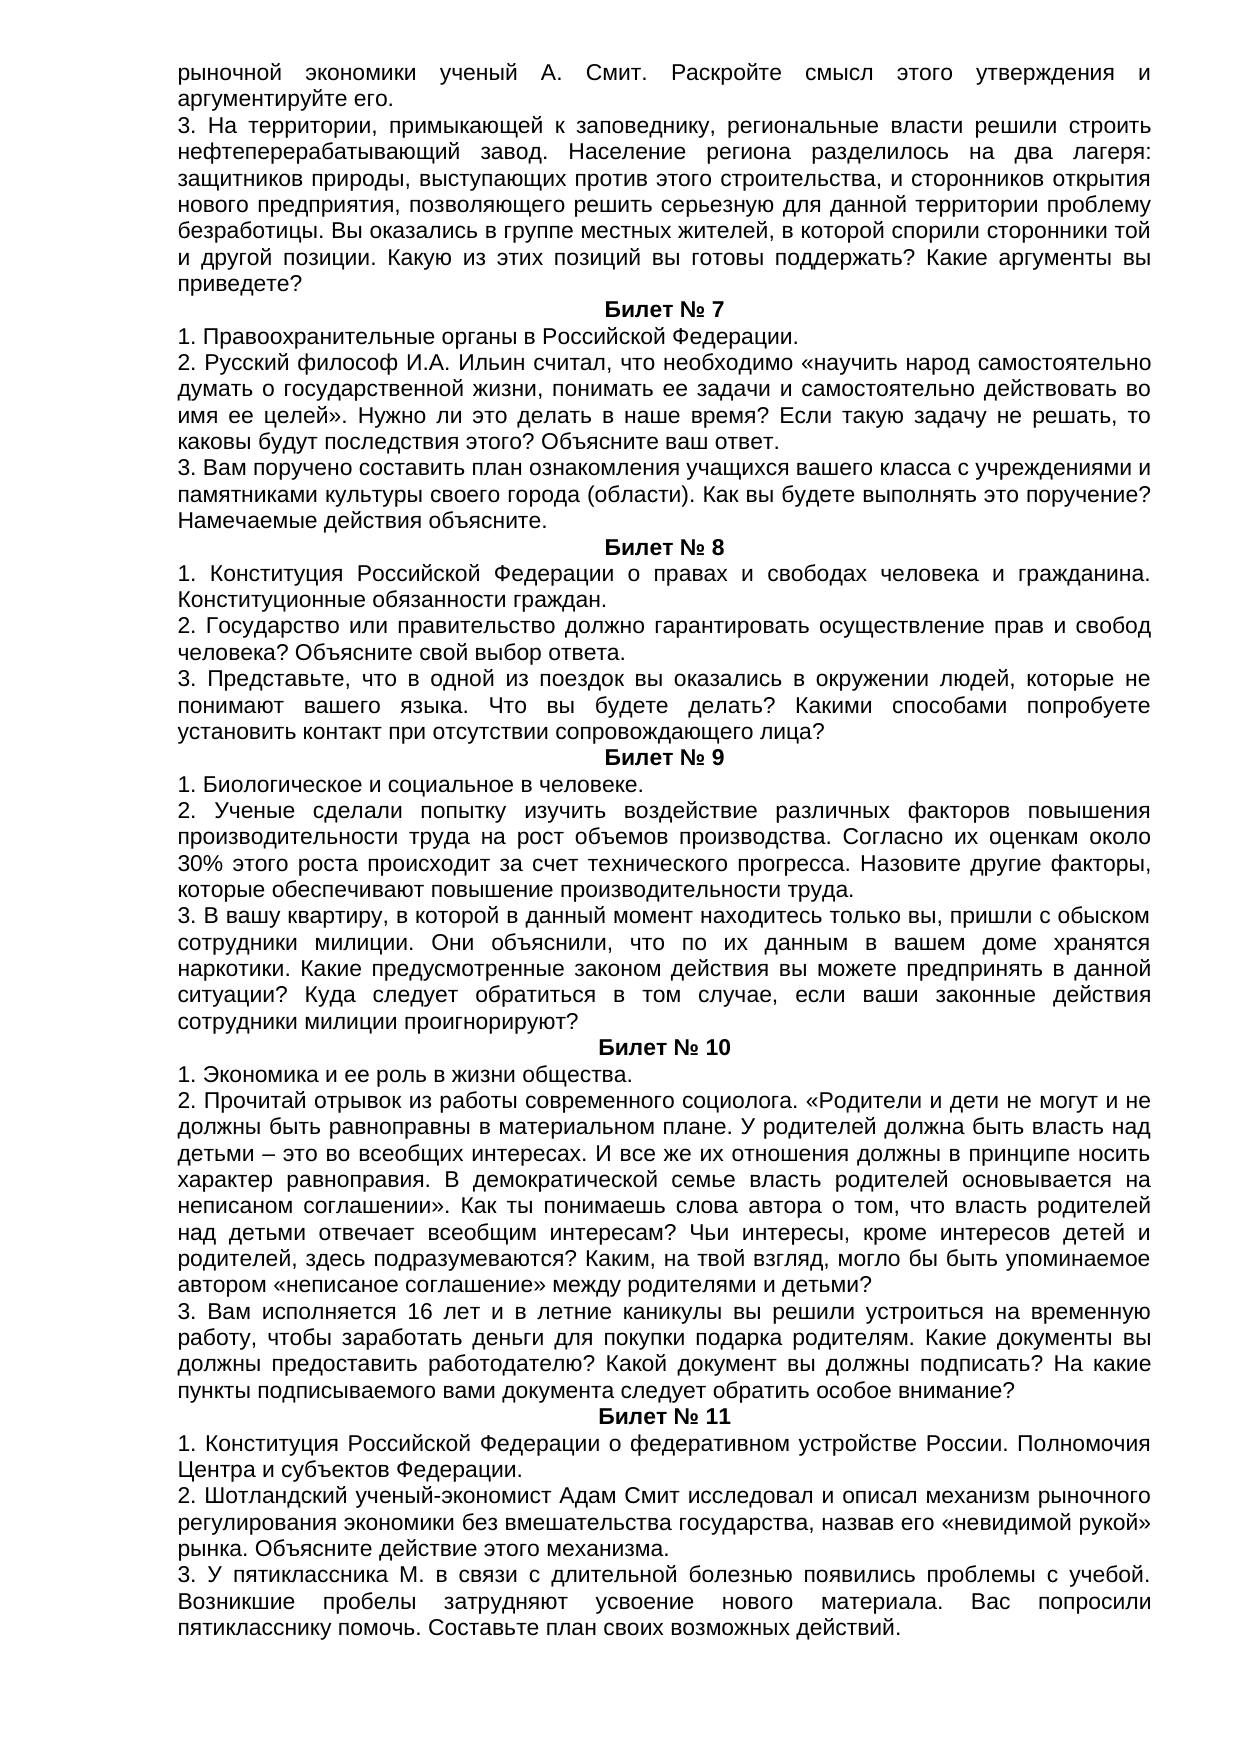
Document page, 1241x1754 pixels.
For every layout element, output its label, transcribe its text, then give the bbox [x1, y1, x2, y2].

text 2. Шотландский ученый-экономист Адам Смит исследовал и описал механизм рыночного регулирования экономики без вмешательства государства, назвав его «невидимой рукой» рынка. Объясните действие этого механизма. [177, 1482, 1152, 1561]
text 2. Ученые сделали попытку изучить воздействие различных факторов повышения производительности труда на рост объемов производства. Согласно их оценкам около 30% этого роста происходит за счет технического прогресса. Назовите другие факторы, которые обеспечивают повышение производительности труда. [177, 797, 1152, 902]
text 3. Вам исполняется 16 лет и в летние каникулы вы решили устроиться на временную работу, чтобы заработать деньги для покупки подарка родителям. Какие документы вы должны предоставить работодателю? Какой документ вы должны подписать? На какие пункты подписываемого вами документа следует обратить особое внимание? [177, 1298, 1152, 1403]
text 2. Русский философ И.А. Ильин считал, что необходимо «научить народ самостоятельно думать о государственной жизни, понимать ее задачи и самостоятельно действовать во имя ее целей». Нужно ли это делать в наше время? Если такую задачу не решать, то каковы будут последствия этого? Объясните ваш ответ. [177, 349, 1152, 454]
text 1. Экономика и ее роль в жизни общества. [177, 1061, 1152, 1087]
text 2. Прочитай отрывок из работы современного социолога. «Родители и дети не могут и не должны быть равноправны в материальном плане. У родителей должна быть власть над детьми – это во всеобщих интересах. И все же их отношения должны в принципе носить характер равноправия. В демократической семье власть родителей основывается на неписаном соглашении». Как ты понимаешь слова автора о том, что власть родителей над детьми отвечает всеобщим интересам? Чьи интересы, кроме интересов детей и родителей, здесь подразумеваются? Каким, на твой взгляд, могло бы быть упоминаемое автором «неписаное соглашение» между родителями и детьми? [177, 1087, 1152, 1298]
text Билет № 10 [177, 1034, 1152, 1061]
text 1. Конституция Российской Федерации о федеративном устройстве России. Полномочия Центра и субъектов Федерации. [177, 1429, 1152, 1482]
text Билет № 7 [177, 296, 1152, 323]
text 1. Конституция Российской Федерации о правах и свободах человека и гражданина. Конституционные обязанности граждан. [177, 560, 1152, 612]
text 2. Государство или правительство должно гарантировать осуществление прав и свобод человека? Объясните свой выбор ответа. [177, 612, 1152, 665]
text 3. В вашу квартиру, в которой в данный момент находитесь только вы, пришли с обыском сотрудники милиции. Они объяснили, что по их данным в вашем доме хранятся наркотики. Какие предусмотренные законом действия вы можете предпринять в данной ситуации? Куда следует обратиться в том случае, если ваши законные действия сотрудники милиции проигнорируют? [177, 902, 1152, 1034]
text 3. На территории, примыкающей к заповеднику, региональные власти решили строить нефтеперерабатывающий завод. Население региона разделилось на два лагеря: защитников природы, выступающих против этого строительства, и сторонников открытия нового предприятия, позволяющего решить серьезную для данной территории проблему безработицы. Вы оказались в группе местных жителей, в которой спорили сторонники той и другой позиции. Какую из этих позиций вы готовы поддержать? Какие аргументы вы приведете? [177, 112, 1152, 296]
text Билет № 9 [177, 744, 1152, 771]
text Билет № 11 [177, 1403, 1152, 1429]
text 3. Вам поручено составить план ознакомления учащихся вашего класса с учреждениями и памятниками культуры своего города (области). Как вы будете выполнять это поручение? Намечаемые действия объясните. [177, 454, 1152, 533]
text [177, 59, 1152, 112]
text 3. Представьте, что в одной из поездок вы оказались в окружении людей, которые не понимают вашего языка. Что вы будете делать? Какими способами попробуете установить контакт при отсутствии сопровождающего лица? [177, 665, 1152, 744]
text Билет № 8 [177, 533, 1152, 560]
text 1. Правоохранительные органы в Российской Федерации. [177, 323, 1152, 349]
text 1. Биологическое и социальное в человеке. [177, 771, 1152, 797]
text 3. У пятиклассника М. в связи с длительной болезнью появились проблемы с учебой. Возникшие пробелы затрудняют усвоение нового материала. Вас попросили пятикласснику помочь. Составьте план своих возможных действий. [177, 1561, 1152, 1640]
